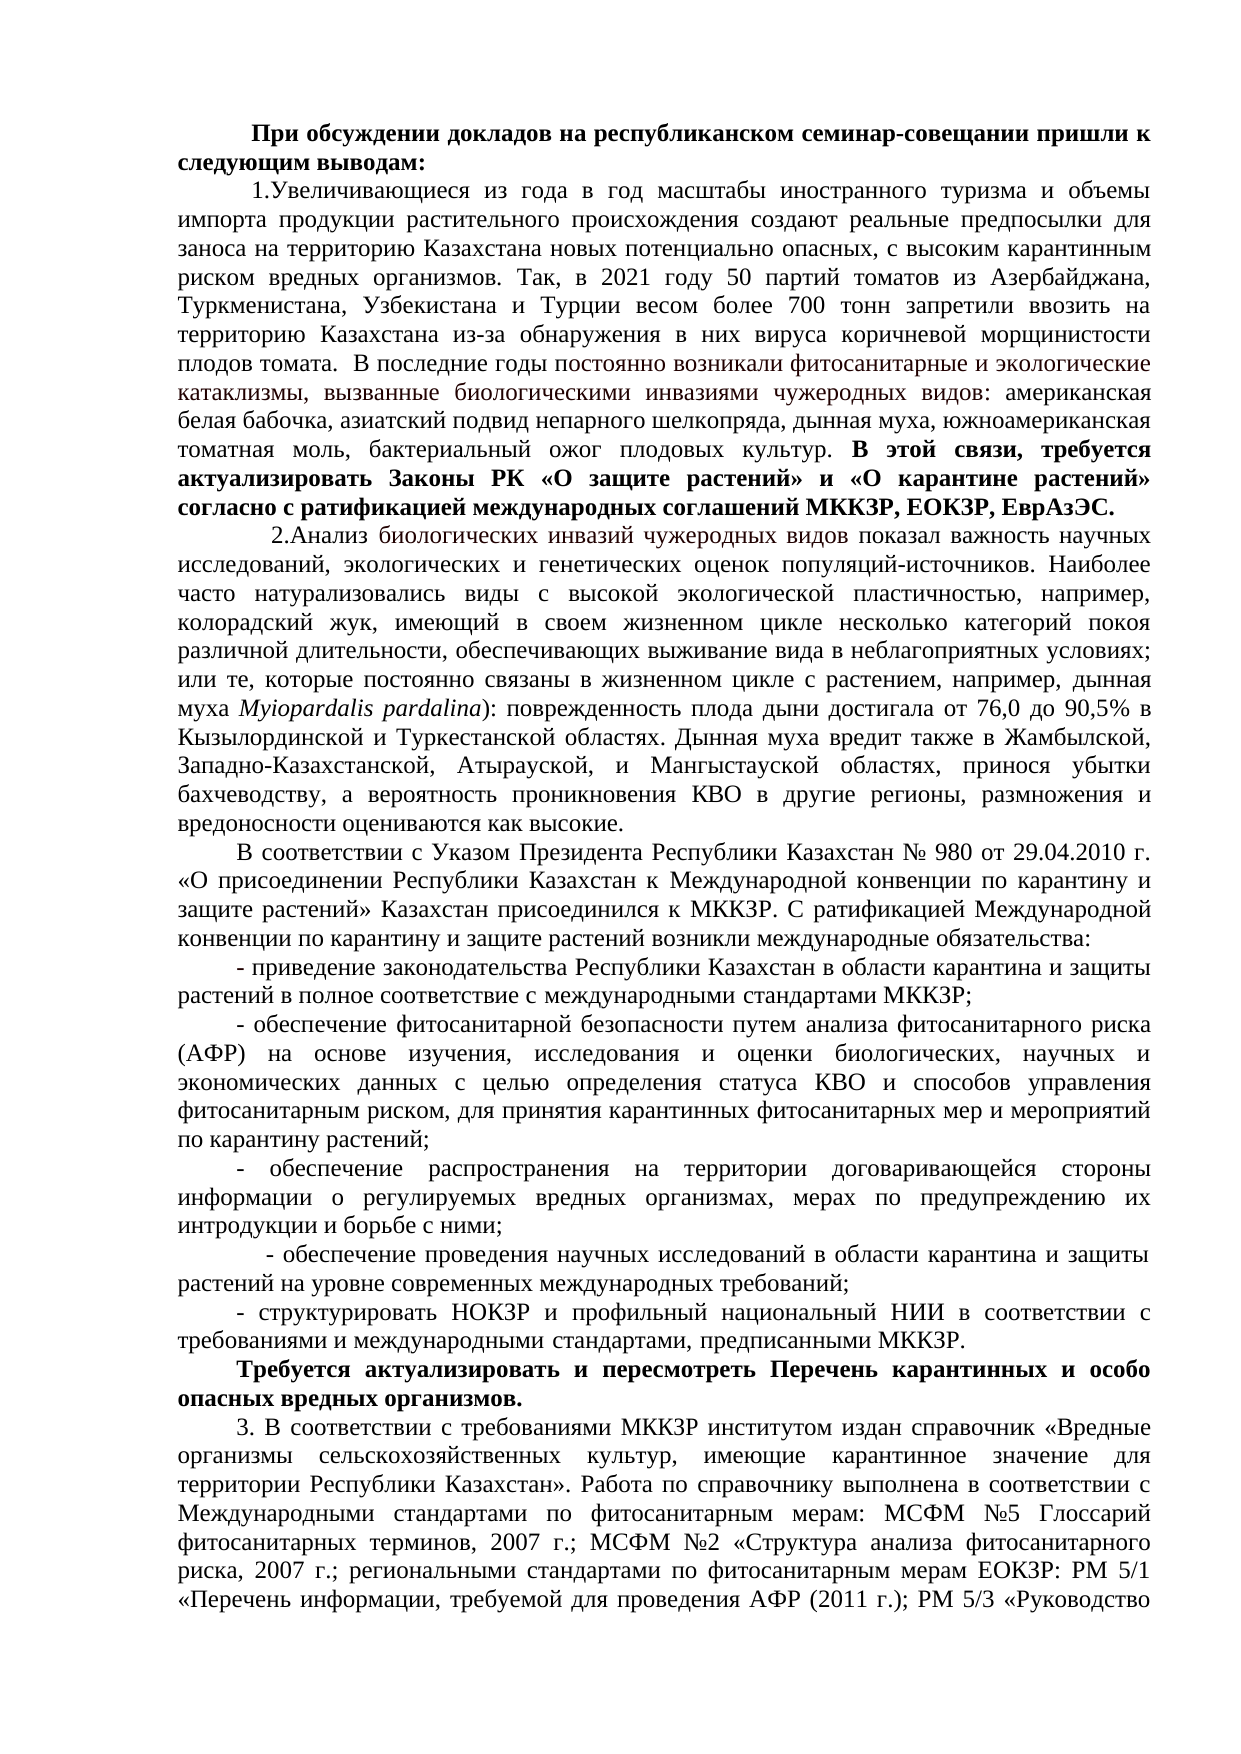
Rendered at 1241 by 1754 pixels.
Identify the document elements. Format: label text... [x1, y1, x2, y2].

text - структурировать НОКЗР и профильный национальный НИИ в соответствии с требованиями и международными стандартами, предписанными МККЗР. [177, 1297, 1152, 1354]
text - обеспечение проведения научных исследований в области карантина и защиты растений на уровне современных международных требований; [177, 1239, 1152, 1297]
text - приведение законодательства Республики Казахстан в области карантина и защиты растений в полное соответствие с международными стандартами МККЗР; [177, 952, 1152, 1009]
text 2.Анализ биологических инвазий чужеродных видов показал важность научных исследований, экологических и генетических оценок популяций-источников. Наиболее часто натурализовались виды с высокой экологической пластичностью, например, колорадский жук, имеющий в своем жизненном цикле несколько категорий покоя различной длительности, обеспечивающих выживание вида в неблагоприятных условиях; или те, которые постоянно связаны в жизненном цикле с растением, например, дынная муха Myiopardalis pardalina): поврежденность плода дыни достигала от 76,0 до 90,5% в Кызылординской и Туркестанской областях. Дынная муха вредит также в Жамбылской, Западно-Казахстанской, Атырауской, и Мангыстауской областях, принося убытки бахчеводству, а вероятность проникновения КВО в другие регионы, размножения и вредоносности оцениваются как высокие. [177, 521, 1152, 837]
text - обеспечение распространения на территории договаривающейся стороны информации о регулируемых вредных организмах, мерах по предупреждению их интродукции и борьбе с ними; [177, 1153, 1152, 1239]
text В соответствии с Указом Президента Республики Казахстан № 980 от 29.04.2010 г. «О присоединении Республики Казахстан к Международной конвенции по карантину и защите растений» Казахстан присоединился к МККЗР. С ратификацией Международной конвенции по карантину и защите растений возникли международные обязательства: [177, 837, 1152, 952]
text 1.Увеличивающиеся из года в год масштабы иностранного туризма и объемы импорта продукции растительного происхождения создают реальные предпосылки для заноса на территорию Казахстана новых потенциально опасных, с высоким карантинным риском вредных организмов. Так, в 2021 году 50 партий томатов из Азербайджана, Туркменистана, Узбекистана и Турции весом более 700 тонн запретили ввозить на территорию Казахстана из-за обнаружения в них вируса коричневой морщинистости плодов томата. В последние годы постоянно возникали фитосанитарные и экологические катаклизмы, вызванные биологическими инвазиями чужеродных видов: американская белая бабочка, азиатский подвид непарного шелкопряда, дынная муха, южноамериканская томатная моль, бактериальный ожог плодовых культур. В этой связи, требуется актуализировать Законы РК «О защите растений» и «О карантине растений» согласно с ратификацией международных соглашений МККЗР, ЕОКЗР, ЕврАзЭС. [177, 176, 1152, 521]
text Требуется актуализировать и пересмотреть Перечень карантинных и особо опасных вредных организмов. [177, 1354, 1152, 1412]
text - обеспечение фитосанитарной безопасности путем анализа фитосанитарного риска (АФР) на основе изучения, исследования и оценки биологических, научных и экономических данных с целью определения статуса КВО и способов управления фитосанитарным риском, для принятия карантинных фитосанитарных мер и мероприятий по карантину растений; [177, 1009, 1152, 1153]
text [177, 1412, 1152, 1613]
text При обсуждении докладов на республиканском семинар-совещании пришли к следующим выводам: [177, 118, 1152, 176]
